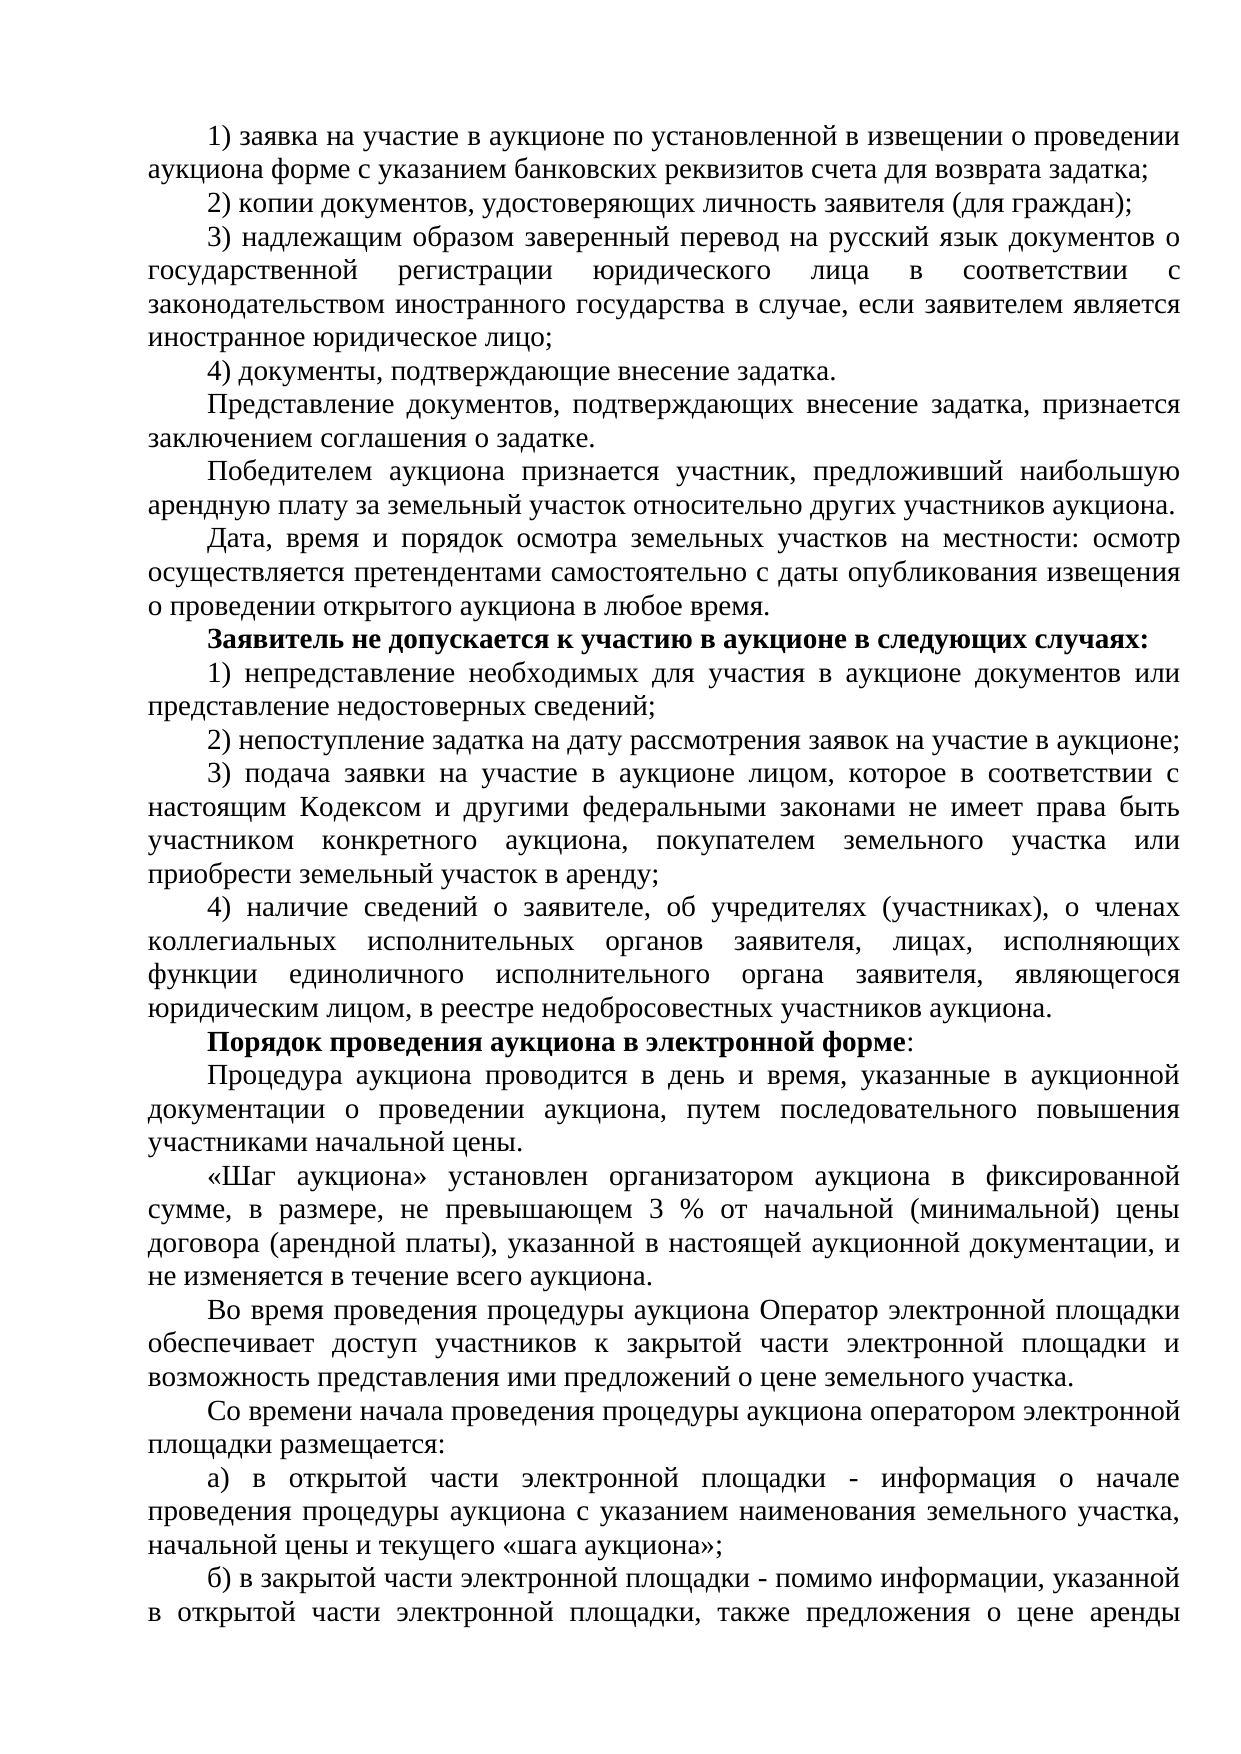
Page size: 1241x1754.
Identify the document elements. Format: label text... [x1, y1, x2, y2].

text 2) непоступление задатка на дату рассмотрения заявок на участие в аукционе; [148, 722, 1181, 755]
text Порядок проведения аукциона в электронной форме: [148, 1024, 1181, 1057]
text а) в открытой части электронной площадки - информация о начале проведения процедуры аукциона с указанием наименования земельного участка, начальной цены и текущего «шага аукциона»; [148, 1460, 1181, 1560]
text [148, 1560, 1181, 1627]
text Во время проведения процедуры аукциона Оператор электронной площадки обеспечивает доступ участников к закрытой части электронной площадки и возможность представления ими предложений о цене земельного участка. [148, 1292, 1181, 1393]
text Процедура аукциона проводится в день и время, указанные в аукционной документации о проведении аукциона, путем последовательного повышения участниками начальной цены. [148, 1057, 1181, 1158]
text 3) надлежащим образом заверенный перевод на русский язык документов о государственной регистрации юридического лица в соответствии с законодательством иностранного государства в случае, если заявителем является иностранное юридическое лицо; [148, 219, 1181, 353]
text 3) подача заявки на участие в аукционе лицом, которое в соответствии с настоящим Кодексом и другими федеральными законами не имеет права быть участником конкретного аукциона, покупателем земельного участка или приобрести земельный участок в аренду; [148, 755, 1181, 889]
text Заявитель не допускается к участию в аукционе в следующих случаях: [148, 621, 1181, 655]
text 1) заявка на участие в аукционе по установленной в извещении о проведении аукциона форме с указанием банковских реквизитов счета для возврата задатка; [148, 118, 1181, 185]
text 1) непредставление необходимых для участия в аукционе документов или представление недостоверных сведений; [148, 655, 1181, 722]
text 2) копии документов, удостоверяющих личность заявителя (для граждан); [148, 185, 1181, 219]
text Со времени начала проведения процедуры аукциона оператором электронной площадки размещается: [148, 1393, 1181, 1460]
text 4) документы, подтверждающие внесение задатка. [148, 353, 1181, 386]
text «Шаг аукциона» установлен организатором аукциона в фиксированной сумме, в размере, не превышающем 3 % от начальной (минимальной) цены договора (арендной платы), указанной в настоящей аукционной документации, и не изменяется в течение всего аукциона. [148, 1158, 1181, 1292]
text Представление документов, подтверждающих внесение задатка, признается заключением соглашения о задатке. [148, 386, 1181, 453]
text Победителем аукциона признается участник, предложивший наибольшую арендную плату за земельный участок относительно других участников аукциона. [148, 453, 1181, 521]
text 4) наличие сведений о заявителе, об учредителях (участниках), о членах коллегиальных исполнительных органов заявителя, лицах, исполняющих функции единоличного исполнительного органа заявителя, являющегося юридическим лицом, в реестре недобросовестных участников аукциона. [148, 889, 1181, 1024]
text Дата, время и порядок осмотра земельных участков на местности: осмотр осуществляется претендентами самостоятельно с даты опубликования извещения о проведении открытого аукциона в любое время. [148, 521, 1181, 621]
